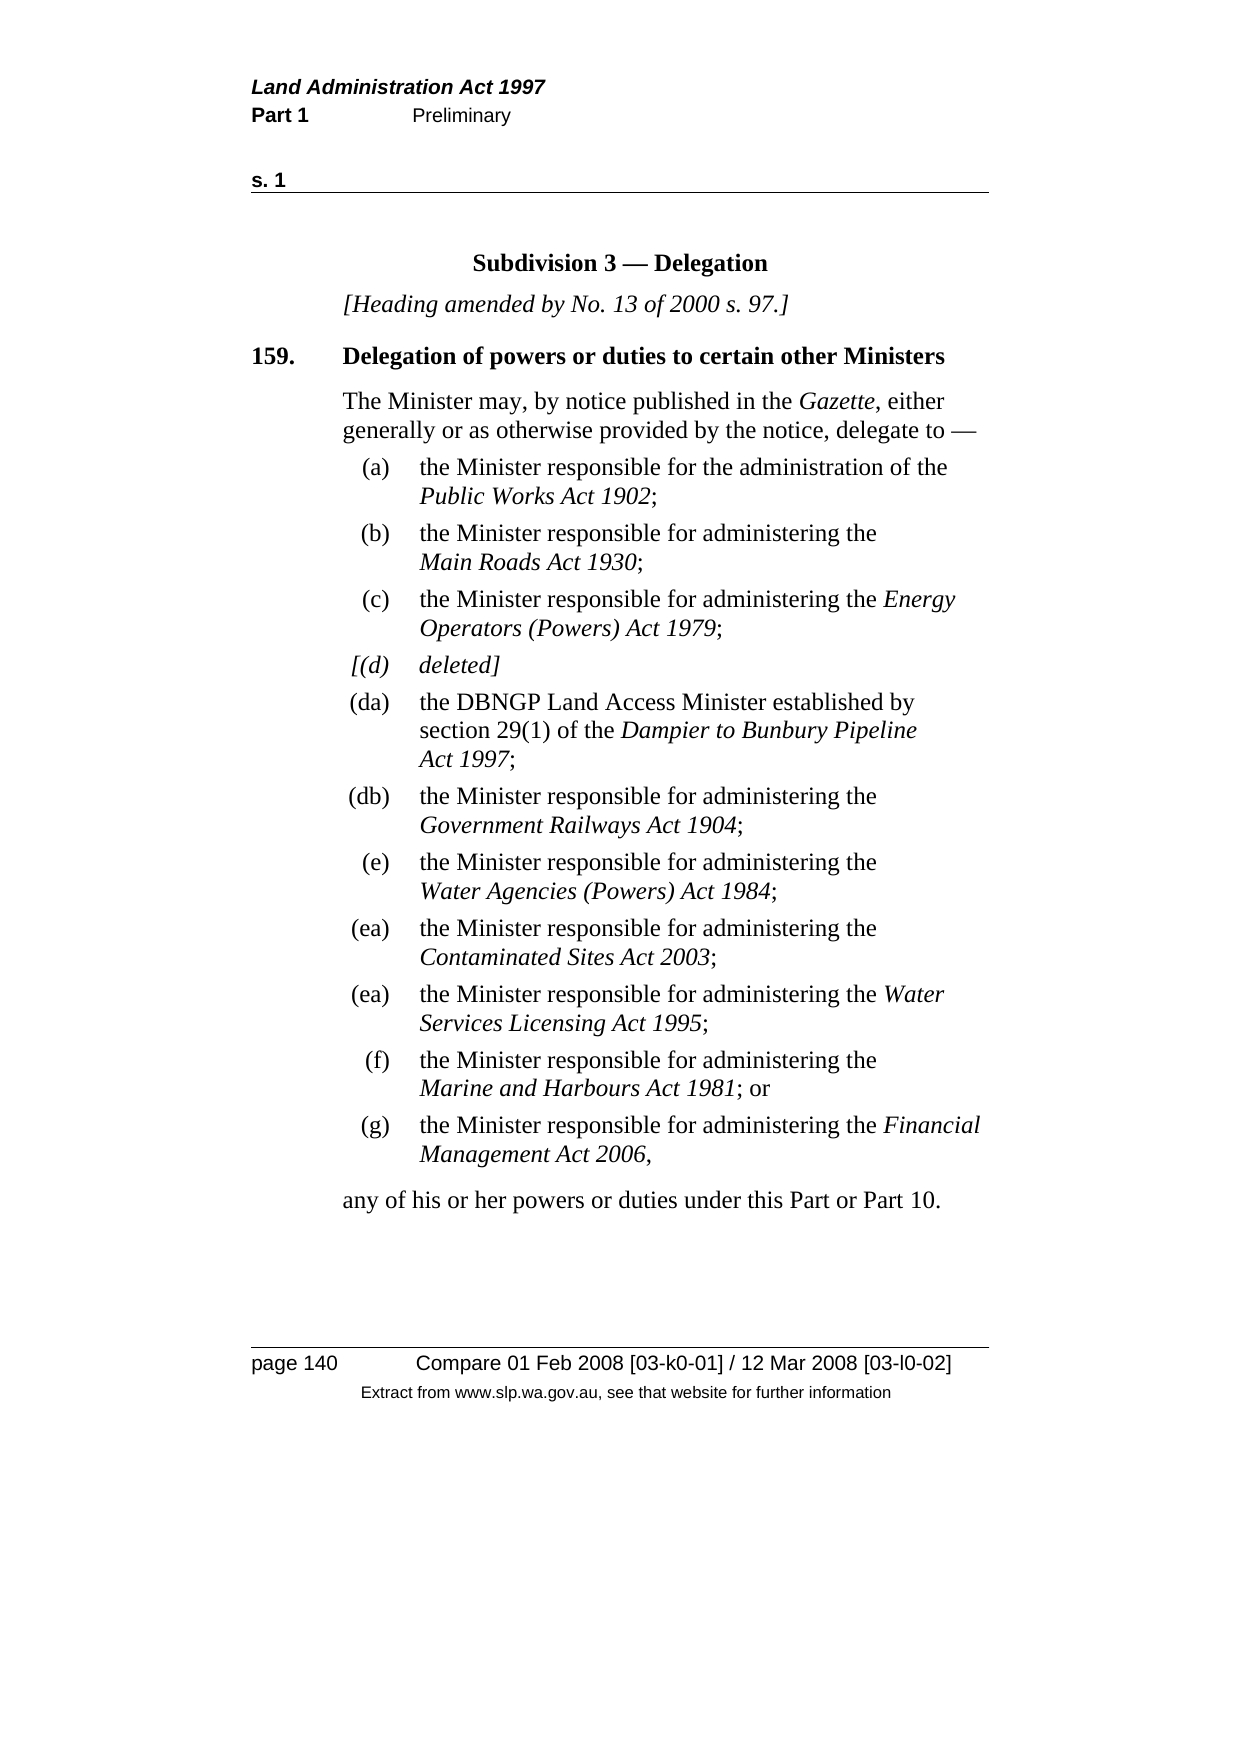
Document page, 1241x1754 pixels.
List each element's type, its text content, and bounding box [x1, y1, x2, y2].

subtitle 159. Delegation of powers or duties to certain other Ministers [251, 341, 989, 370]
subtitle [Heading amended by No. 13 of 2000 s. 97.] [251, 289, 989, 318]
text (ea) the Minister responsible for administering the Contaminated Sites Act 2003; [251, 913, 989, 971]
text (ea) the Minister responsible for administering the Water Services Licensing Act 1995; [251, 979, 989, 1036]
subtitle Subdivision 3 — Delegation [251, 248, 989, 277]
text (e) the Minister responsible for administering the Water Agencies (Powers) Act 1984; [251, 847, 989, 905]
text (da) the DBNGP Land Access Minister established by section 29(1) of the Dampier to Bunbury Pipeline Act 1997; [251, 687, 989, 773]
text (b) the Minister responsible for administering the Main Roads Act 1930; [251, 518, 989, 576]
text The Minister may, by notice published in the Gazette, either generally or as otherwise provided by the notice, delegate to — [251, 386, 989, 444]
text (a) the Minister responsible for the administration of the Public Works Act 1902; [251, 452, 989, 510]
text any of his or her powers or duties under this Part or Part 10. [251, 1185, 989, 1213]
text [(d) deleted] [251, 650, 989, 678]
text (c) the Minister responsible for administering the Energy Operators (Powers) Act 1979; [251, 584, 989, 641]
text (db) the Minister responsible for administering the Government Railways Act 1904; [251, 781, 989, 839]
text (g) the Minister responsible for administering the Financial Management Act 2006, [251, 1111, 989, 1168]
text (f) the Minister responsible for administering the Marine and Harbours Act 1981; or [251, 1045, 989, 1102]
